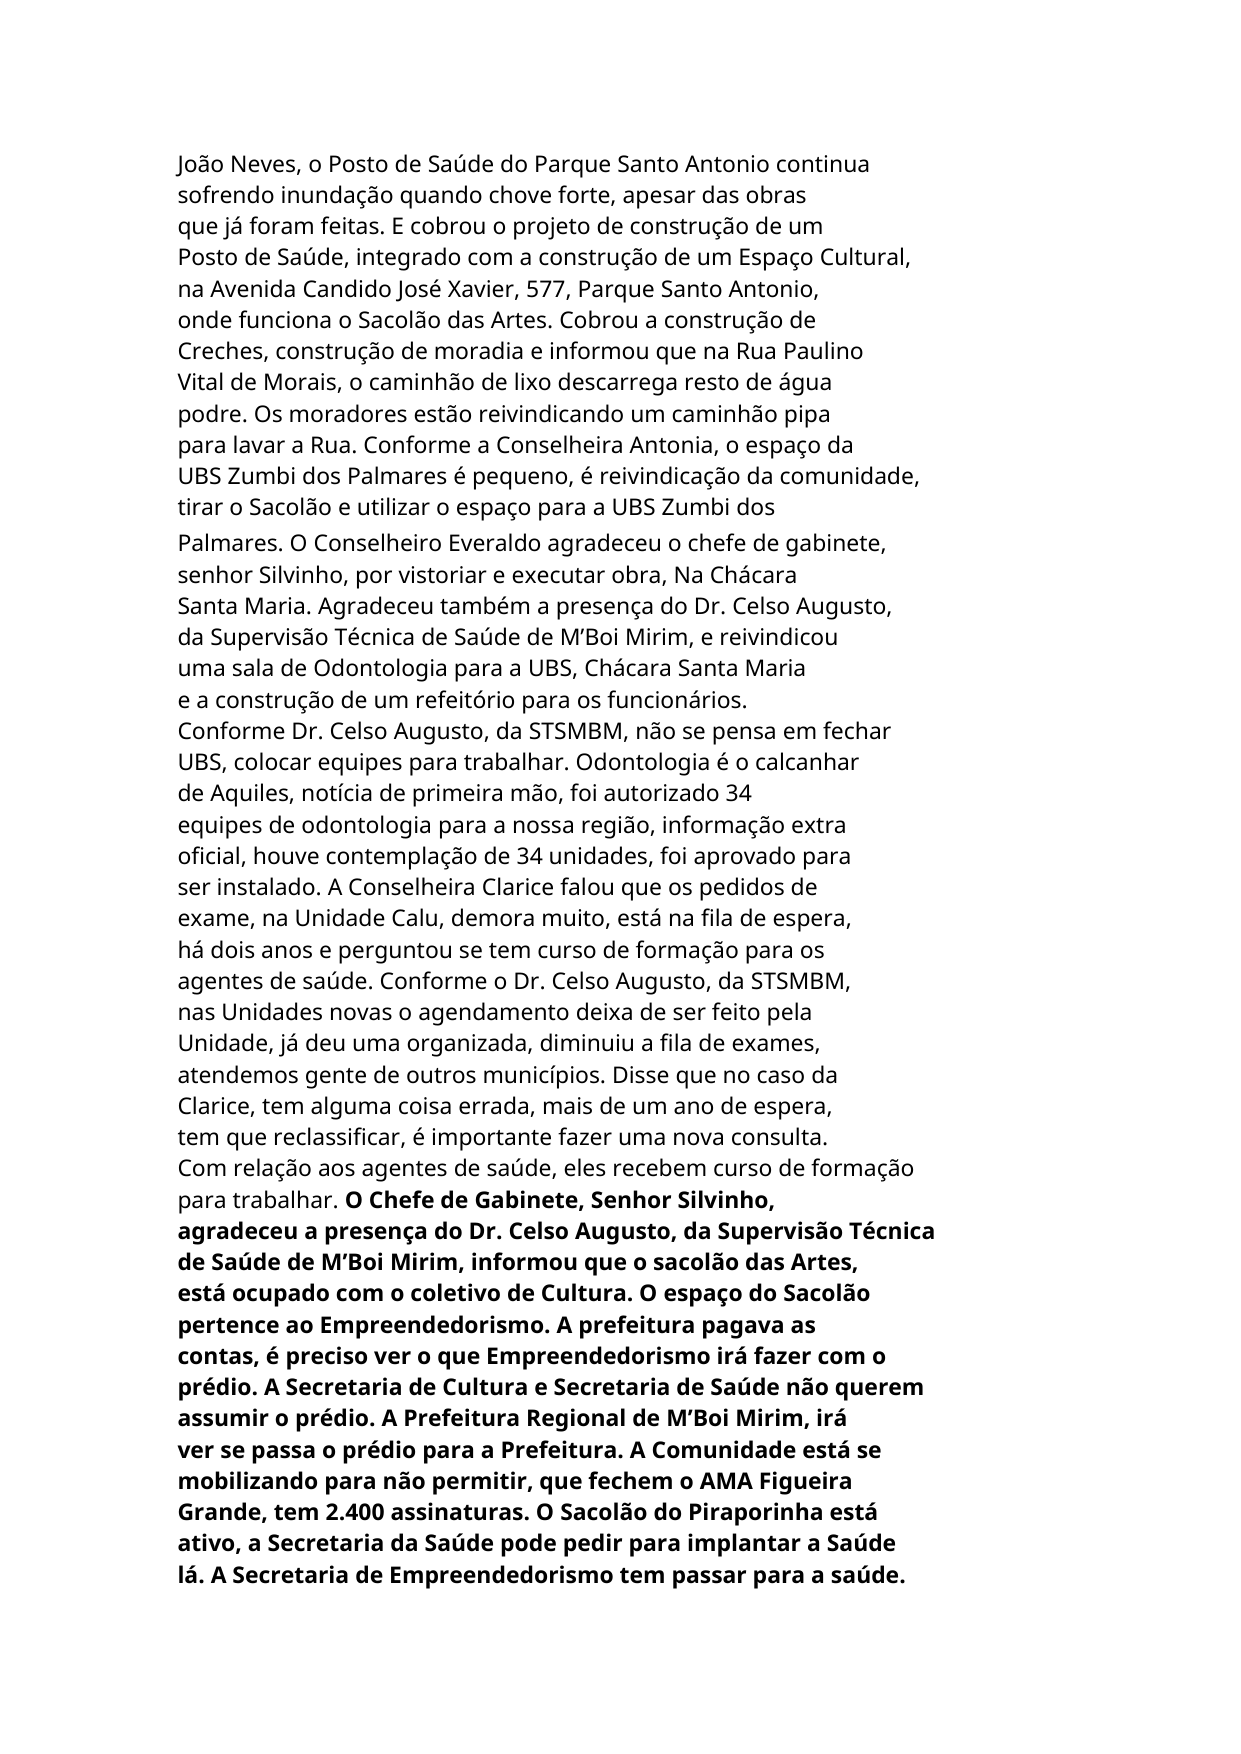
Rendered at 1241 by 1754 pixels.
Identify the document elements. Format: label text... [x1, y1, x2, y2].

text agradeceu a presença do Dr. Celso Augusto, da Supervisão Técnica [177, 1215, 1063, 1246]
text oficial, houve contemplação de 34 unidades, foi aprovado para [177, 840, 1063, 871]
text João Neves, o Posto de Saúde do Parque Santo Antonio continua [177, 148, 1063, 179]
text está ocupado com o coletivo de Cultura. O espaço do Sacolão [177, 1277, 1063, 1308]
text Vital de Morais, o caminhão de lixo descarrega resto de água [177, 366, 1063, 398]
text Clarice, tem alguma coisa errada, mais de um ano de espera, [177, 1090, 1063, 1121]
text assumir o prédio. A Prefeitura Regional de M’Boi Mirim, irá [177, 1402, 1063, 1433]
text tirar o Sacolão e utilizar o espaço para a UBS Zumbi dos [177, 491, 1063, 523]
text Grande, tem 2.400 assinaturas. O Sacolão do Piraporinha está [177, 1496, 1063, 1527]
text ver se passa o prédio para a Prefeitura. A Comunidade está se [177, 1433, 1063, 1465]
text podre. Os moradores estão reivindicando um caminhão pipa [177, 398, 1063, 429]
text contas, é preciso ver o que Empreendedorismo irá fazer com o [177, 1340, 1063, 1371]
text UBS, colocar equipes para trabalhar. Odontologia é o calcanhar [177, 746, 1063, 777]
text que já foram feitas. E cobrou o projeto de construção de um [177, 210, 1063, 241]
text de Saúde de M’Boi Mirim, informou que o sacolão das Artes, [177, 1246, 1063, 1277]
text na Avenida Candido José Xavier, 577, Parque Santo Antonio, [177, 273, 1063, 304]
text lá. A Secretaria de Empreendedorismo tem passar para a saúde. [177, 1558, 1063, 1590]
text uma sala de Odontologia para a UBS, Chácara Santa Maria [177, 652, 1063, 683]
text UBS Zumbi dos Palmares é pequeno, é reivindicação da comunidade, [177, 460, 1063, 491]
text Unidade, já deu uma organizada, diminuiu a fila de exames, [177, 1027, 1063, 1058]
text Posto de Saúde, integrado com a construção de um Espaço Cultural, [177, 241, 1063, 273]
text ser instalado. A Conselheira Clarice falou que os pedidos de [177, 871, 1063, 902]
text agentes de saúde. Conforme o Dr. Celso Augusto, da STSMBM, [177, 965, 1063, 996]
text pertence ao Empreendedorismo. A prefeitura pagava as [177, 1308, 1063, 1340]
text atendemos gente de outros municípios. Disse que no caso da [177, 1058, 1063, 1090]
text nas Unidades novas o agendamento deixa de ser feito pela [177, 996, 1063, 1027]
text exame, na Unidade Calu, demora muito, está na fila de espera, [177, 902, 1063, 933]
text mobilizando para não permitir, que fechem o AMA Figueira [177, 1465, 1063, 1496]
text senhor Silvinho, por vistoriar e executar obra, Na Chácara [177, 558, 1063, 590]
text prédio. A Secretaria de Cultura e Secretaria de Saúde não querem [177, 1371, 1063, 1402]
text de Aquiles, notícia de primeira mão, foi autorizado 34 [177, 777, 1063, 808]
text e a construção de um refeitório para os funcionários. [177, 683, 1063, 715]
text tem que reclassificar, é importante fazer uma nova consulta. [177, 1121, 1063, 1152]
text Creches, construção de moradia e informou que na Rua Paulino [177, 335, 1063, 366]
text Santa Maria. Agradeceu também a presença do Dr. Celso Augusto, [177, 590, 1063, 621]
text sofrendo inundação quando chove forte, apesar das obras [177, 179, 1063, 210]
text onde funciona o Sacolão das Artes. Cobrou a construção de [177, 304, 1063, 335]
text Conforme Dr. Celso Augusto, da STSMBM, não se pensa em fechar [177, 715, 1063, 746]
text da Supervisão Técnica de Saúde de M’Boi Mirim, e reivindicou [177, 621, 1063, 652]
text ativo, a Secretaria da Saúde pode pedir para implantar a Saúde [177, 1527, 1063, 1558]
text há dois anos e perguntou se tem curso de formação para os [177, 933, 1063, 965]
text Com relação aos agentes de saúde, eles recebem curso de formação [177, 1152, 1063, 1183]
text equipes de odontologia para a nossa região, informação extra [177, 808, 1063, 840]
text para trabalhar. O Chefe de Gabinete, Senhor Silvinho, [177, 1183, 1063, 1215]
text para lavar a Rua. Conforme a Conselheira Antonia, o espaço da [177, 429, 1063, 460]
text Palmares. O Conselheiro Everaldo agradeceu o chefe de gabinete, [177, 527, 1063, 558]
